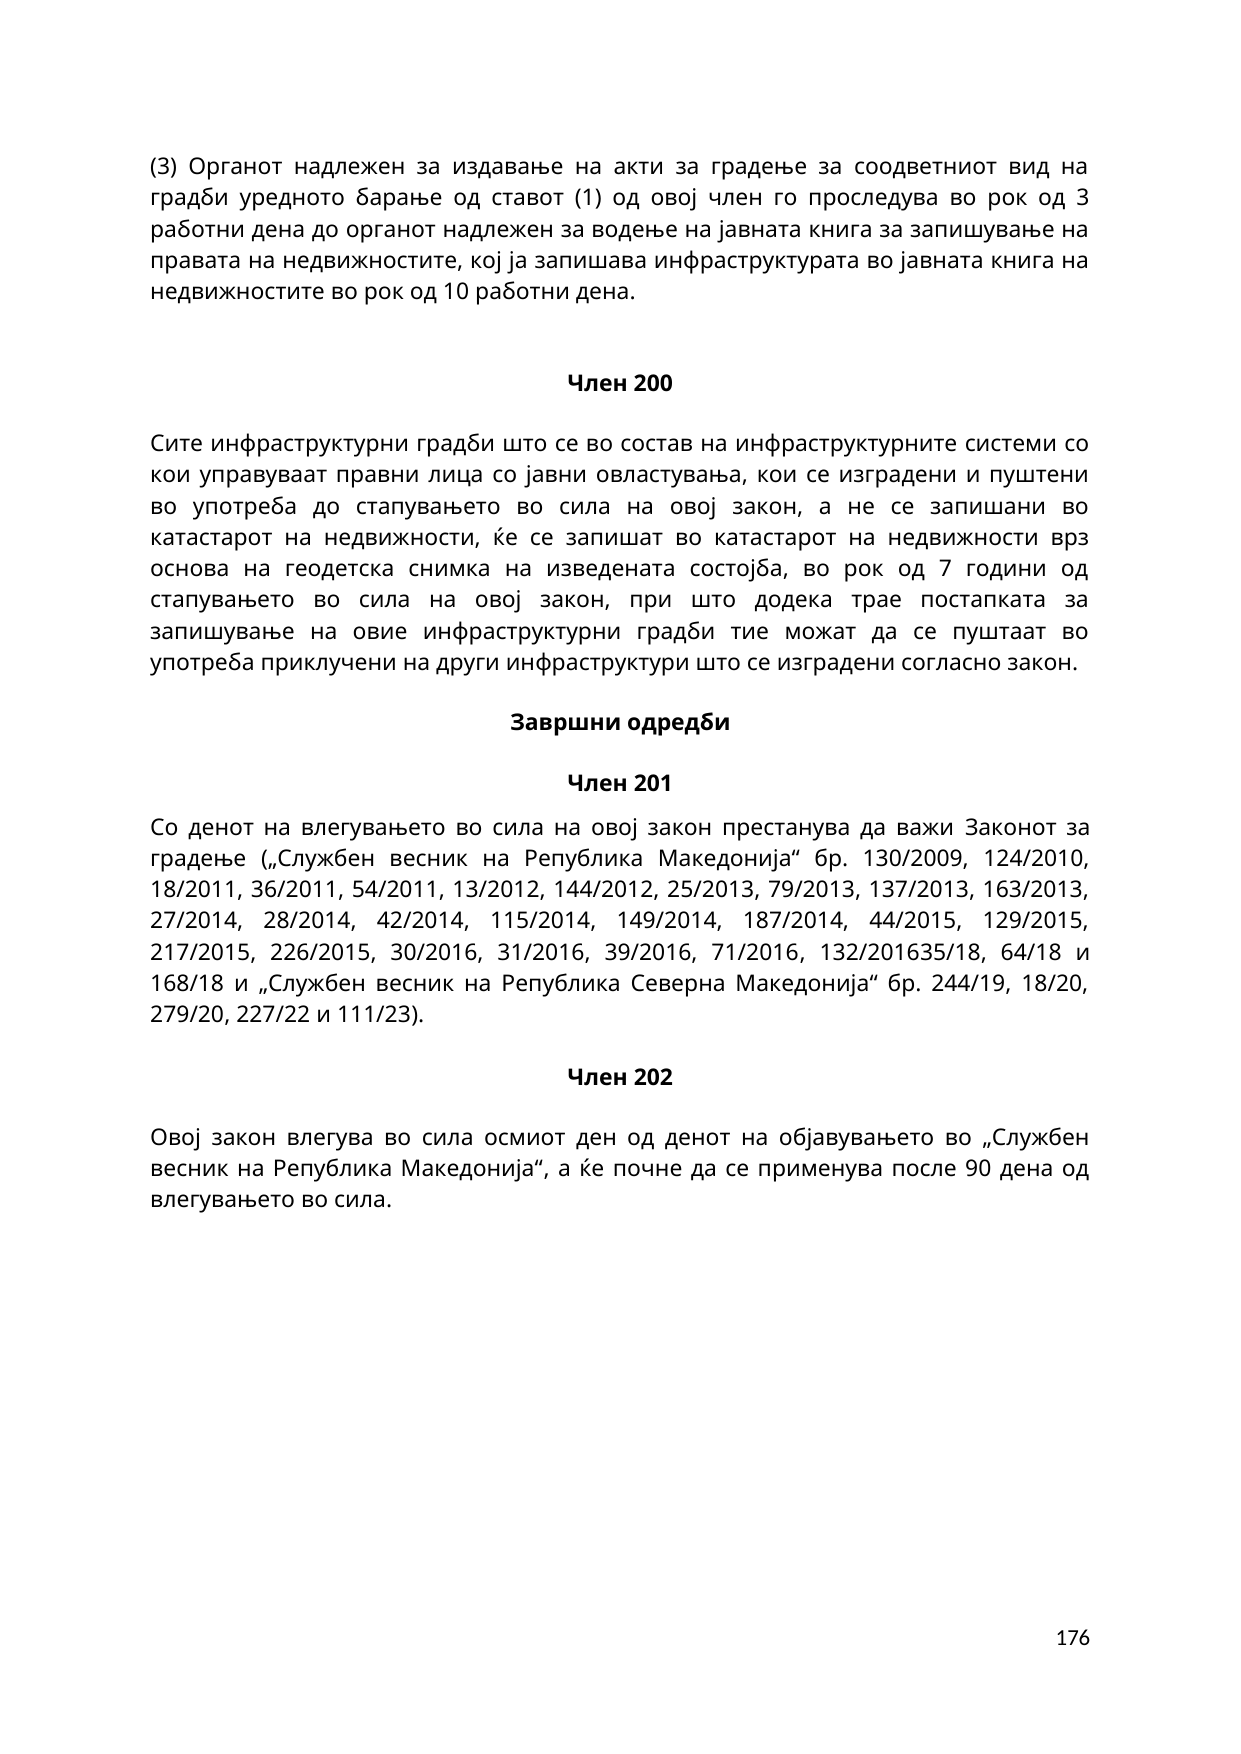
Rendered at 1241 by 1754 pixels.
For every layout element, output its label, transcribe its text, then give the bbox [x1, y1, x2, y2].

text Овој закон влегува во сила осмиот ден од денот на објавувањето во „Службен весник на Република Македонија“, а ќе почне да се применува после 90 дена од влегувањето во сила. [150, 1121, 1090, 1214]
title (3) Органот надлежен за издавање на акти за градење за соодветниот вид на градби уредното барање од ставот (1) од овој член го проследува во рок од 3 работни дена до органот надлежен за водење на јавната книга за запишување на правата на недвижностите, кој ја запишава инфраструктурата во јавната книга на недвижностите во рок од 10 работни дена. [150, 150, 1090, 306]
text Сите инфраструктурни градби што се во состав на инфраструктурните системи со кои управуваат правни лица со јавни овластувања, кои се изградени и пуштени во употреба до стапувањето во сила на овој закон, а не се запишани во катастарот на недвижности, ќе се запишат во катастарот на недвижности врз основа на геодетска снимка на изведената состојба, во рок од 7 години од стапувањето во сила на овој закон, при што додека трае постапката за запишување на овие инфраструктурни градби тие можат да се пуштаат во употреба приклучени на други инфраструктури што се изградени согласно закон. [150, 427, 1090, 677]
text Член 200 [150, 367, 1090, 398]
text Член 201 [150, 767, 1090, 798]
text Со денот на влегувањето во сила на овој закон престанува да важи Законот за градење („Службен весник на Република Македонија“ бр. 130/2009, 124/2010, 18/2011, 36/2011, 54/2011, 13/2012, 144/2012, 25/2013, 79/2013, 137/2013, 163/2013, 27/2014, 28/2014, 42/2014, 115/2014, 149/2014, 187/2014, 44/2015, 129/2015, 217/2015, 226/2015, 30/2016, 31/2016, 39/2016, 71/2016, 132/201635/18, 64/18 и 168/18 и „Службен весник на Република Северна Македонија“ бр. 244/19, 18/20, 279/20, 227/22 и 111/23). [150, 810, 1090, 1029]
text Член 202 [150, 1060, 1090, 1092]
text Завршни одредби [150, 706, 1090, 737]
